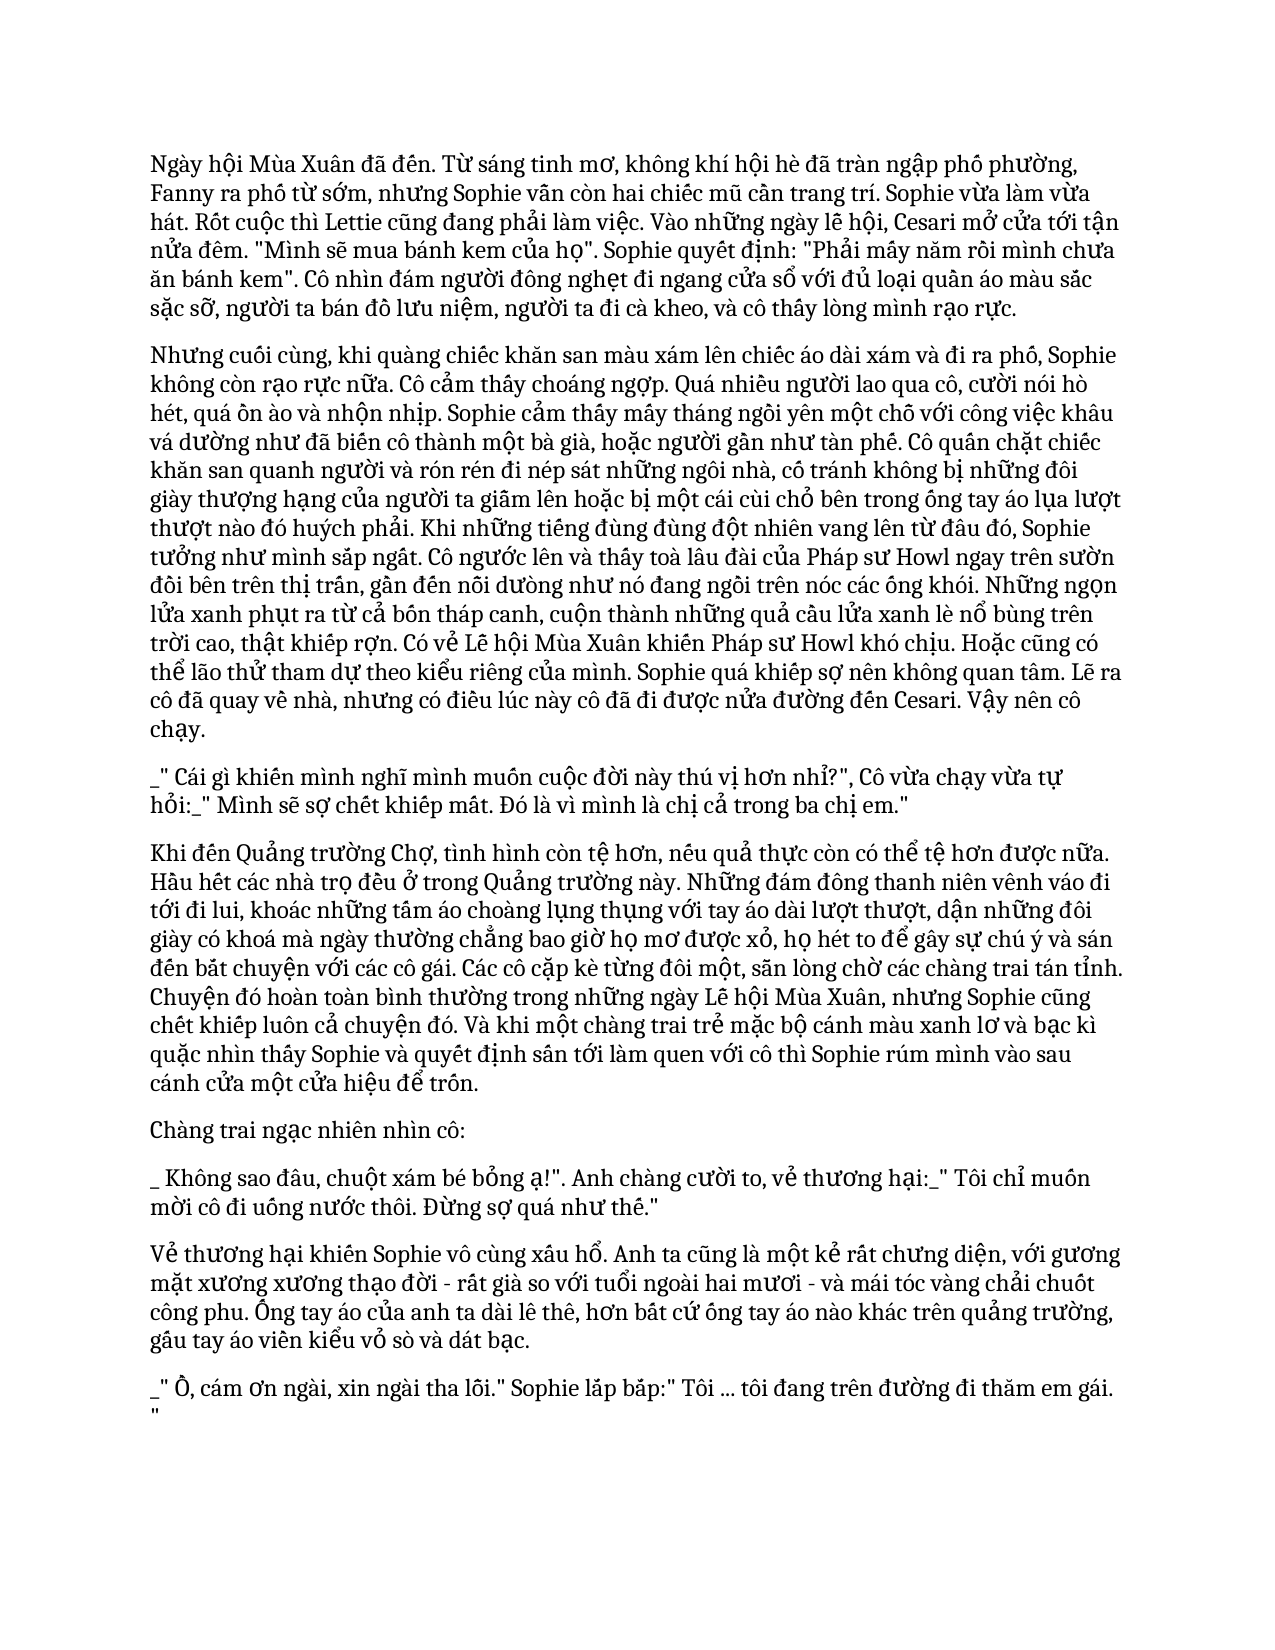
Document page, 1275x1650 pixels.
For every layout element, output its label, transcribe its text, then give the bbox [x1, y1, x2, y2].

text Khi đến Quảng trường Chợ, tình hình còn tệ hơn, nếu quả thực còn có thể tệ hơn được nữa. Hầu hết các nhà trọ đều ở trong Quảng trường này. Những đám đông thanh niên vênh váo đi tới đi lui, khoác những tấm áo choàng lụng thụng với tay áo dài lượt thượt, dận những đôi giày có khoá mà ngày thường chẳng bao giờ họ mơ được xỏ, họ hét to để gây sự chú ý và sán đến bắt chuyện với các cô gái. Các cô cặp kè từng đôi một, sẵn lòng chờ các chàng trai tán tỉnh. Chuyện đó hoàn toàn bình thường trong những ngày Lễ hội Mùa Xuân, nhưng Sophie cũng chết khiếp luôn cả chuyện đó. Và khi một chàng trai trẻ mặc bộ cánh màu xanh lơ và bạc kì quặc nhìn thấy Sophie và quyết định sấn tới làm quen với cô thì Sophie rúm mình vào sau cánh cửa một cửa hiệu để trốn. [150, 839, 1125, 1097]
text Vẻ thương hại khiến Sophie vô cùng xấu hổ. Anh ta cũng là một kẻ rất chưng diện, với gương mặt xương xương thạo đời - rất già so với tuổi ngoài hai mươi - và mái tóc vàng chải chuốt công phu. Ống tay áo của anh ta dài lê thê, hơn bất cứ ống tay áo nào khác trên quảng trường, gấu tay áo viền kiểu vỏ sò và dát bạc. [150, 1240, 1125, 1355]
text Chàng trai ngạc nhiên nhìn cô: [150, 1116, 1125, 1145]
text Ngày hội Mùa Xuân đã đến. Từ sáng tinh mơ, không khí hội hè đã tràn ngập phố phường, Fanny ra phố từ sớm, nhưng Sophie vẫn còn hai chiếc mũ cần trang trí. Sophie vừa làm vừa hát. Rốt cuộc thì Lettie cũng đang phải làm việc. Vào những ngày lễ hội, Cesari mở cửa tới tận nửa đêm. "Mình sẽ mua bánh kem của họ". Sophie quyết định: "Phải mấy năm rồi mình chưa ăn bánh kem". Cô nhìn đám người đông nghẹt đi ngang cửa sổ với đủ loại quần áo màu sắc sặc sỡ, người ta bán đồ lưu niệm, người ta đi cà kheo, và cô thấy lòng mình rạo rực. [150, 150, 1125, 322]
text Nhưng cuối cùng, khi quàng chiếc khăn san màu xám lên chiếc áo dài xám và đi ra phố, Sophie không còn rạo rực nữa. Cô cảm thấy choáng ngợp. Quá nhiều người lao qua cô, cười nói hò hét, quá ồn ào và nhộn nhịp. Sophie cảm thấy mấy tháng ngồi yên một chỗ với công việc khâu vá dường như đã biến cô thành một bà già, hoặc người gần như tàn phế. Cô quấn chặt chiếc khăn san quanh người và rón rén đi nép sát những ngôi nhà, cố tránh không bị những đôi giày thượng hạng của người ta giẫm lên hoặc bị một cái cùi chỏ bên trong ống tay áo lụa lượt thượt nào đó huých phải. Khi những tiếng đùng đùng đột nhiên vang lên từ đâu đó, Sophie tưởng như mình sắp ngất. Cô ngước lên và thấy toà lâu đài của Pháp sư Howl ngay trên sườn đồi bên trên thị trấn, gần đến nỗi dưòng như nó đang ngồi trên nóc các ống khói. Những ngọn lửa xanh phụt ra từ cả bốn tháp canh, cuộn thành những quả cầu lửa xanh lè nổ bùng trên trời cao, thật khiếp rợn. Có vẻ Lễ hội Mùa Xuân khiến Pháp sư Howl khó chịu. Hoặc cũng có thể lão thử tham dự theo kiểu riêng của mình. Sophie quá khiếp sợ nên không quan tâm. Lẽ ra cô đã quay về nhà, nhưng có điều lúc này cô đã đi được nửa đường đến Cesari. Vậy nên cô chạy. [150, 341, 1125, 744]
text _" Cái gì khiến mình nghĩ mình muốn cuộc đời này thú vị hơn nhỉ?", Cô vừa chạy vừa tự hỏi:_" Mình sẽ sợ chết khiếp mất. Đó là vì mình là chị cả trong ba chị em." [150, 762, 1125, 820]
text _ Không sao đâu, chuột xám bé bỏng ạ!". Anh chàng cười to, vẻ thương hại:_" Tôi chỉ muốn mời cô đi uống nước thôi. Đừng sợ quá như thế." [150, 1164, 1125, 1221]
text _" Ồ, cám ơn ngài, xin ngài tha lỗi." Sophie lắp bắp:" Tôi ... tôi đang trên đường đi thăm em gái. " [150, 1374, 1125, 1431]
